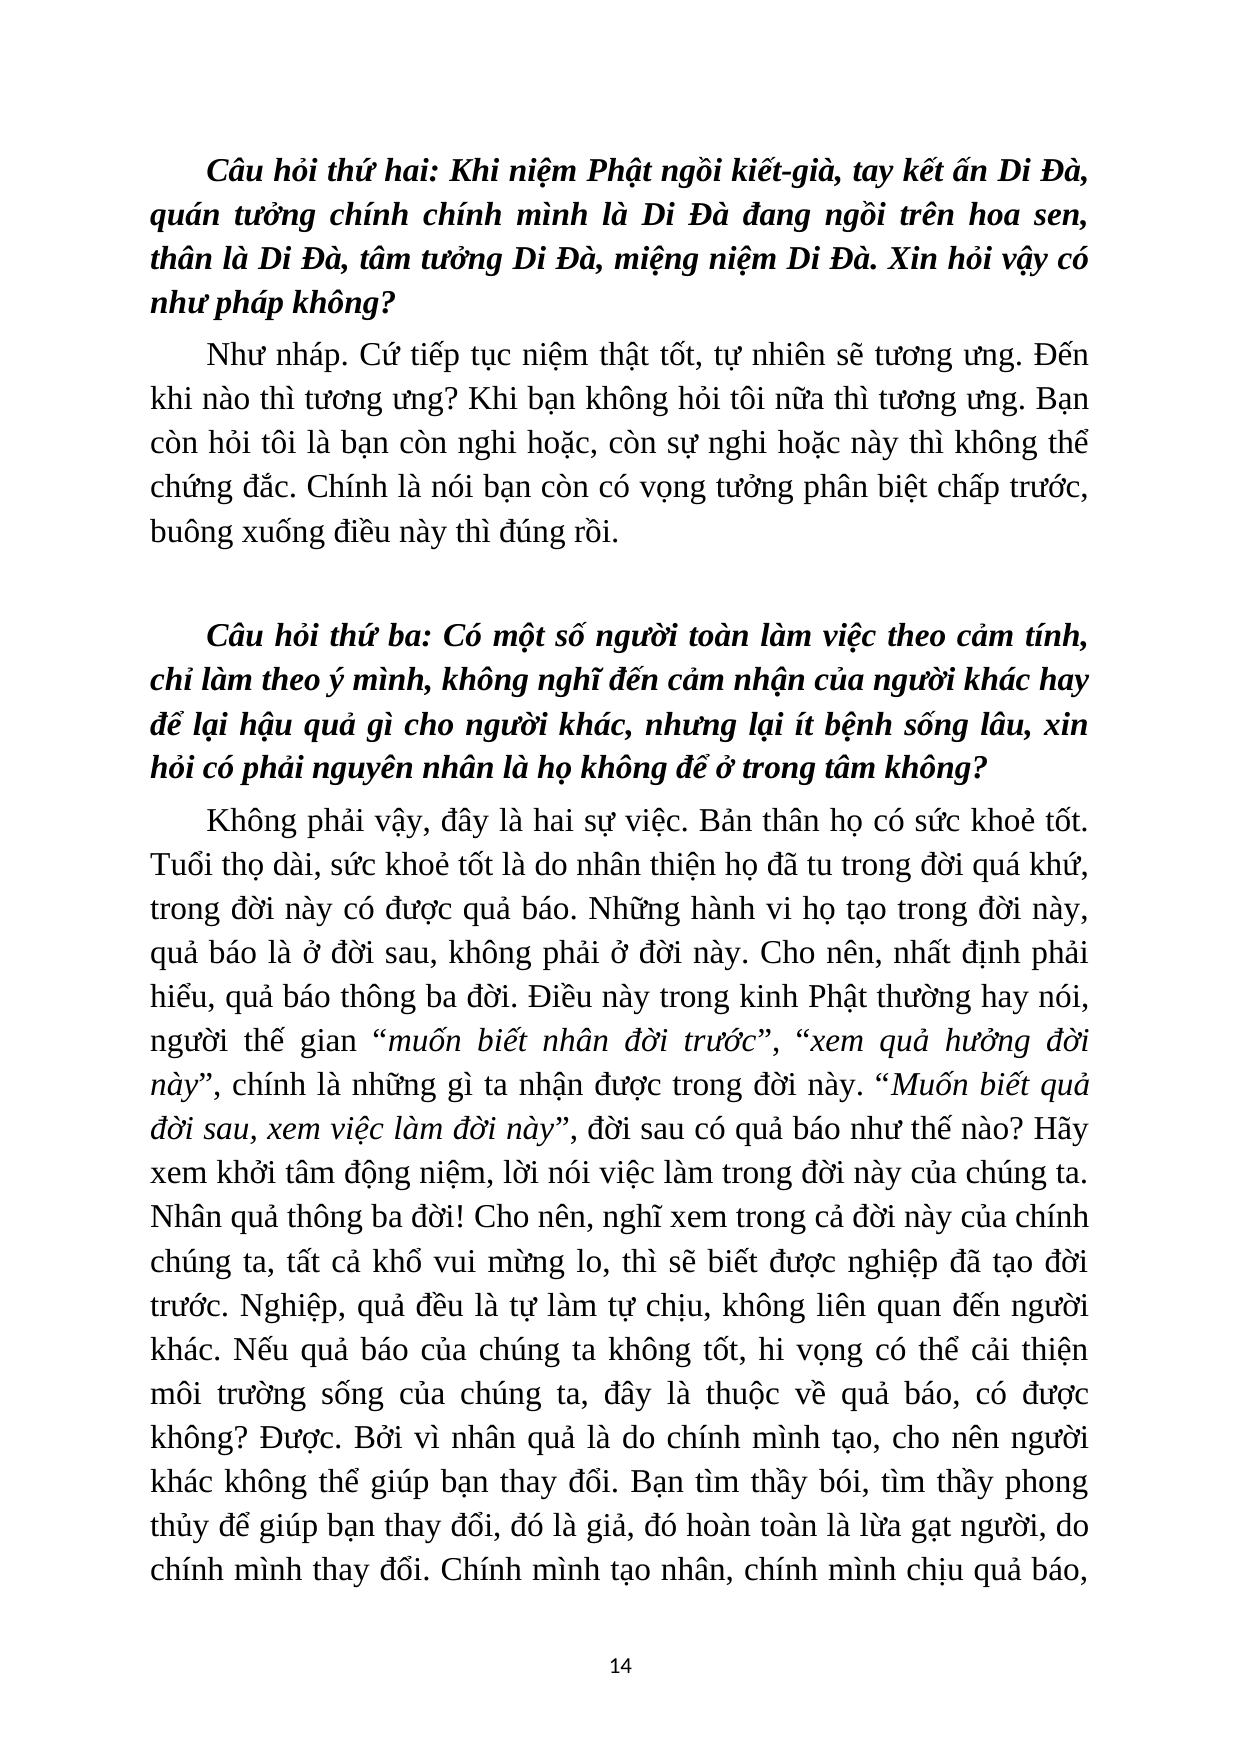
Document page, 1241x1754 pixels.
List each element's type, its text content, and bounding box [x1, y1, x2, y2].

text Câu hỏi thứ ba: Có một số người toàn làm việc theo cảm tính, chỉ làm theo ý mình, không nghĩ đến cảm nhận của người khác hay để lại hậu quả gì cho người khác, nhưng lại ít bệnh sống lâu, xin hỏi có phải nguyên nhân là họ không để ở trong tâm không? [150, 616, 1090, 786]
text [150, 800, 1090, 1588]
text Câu hỏi thứ hai: Khi niệm Phật ngồi kiết-già, tay kết ấn Di Đà, quán tưởng chính chính mình là Di Đà đang ngồi trên hoa sen, thân là Di Đà, tâm tưởng Di Đà, miệng niệm Di Đà. Xin hỏi vậy có như pháp không? [150, 150, 1090, 321]
text Như nháp. Cứ tiếp tục niệm thật tốt, tự nhiên sẽ tương ưng. Đến khi nào thì tương ưng? Khi bạn không hỏi tôi nữa thì tương ưng. Bạn còn hỏi tôi là bạn còn nghi hoặc, còn sự nghi hoặc này thì không thể chứng đắc. Chính là nói bạn còn có vọng tưởng phân biệt chấp trước, buông xuống điều này thì đúng rồi. [150, 334, 1090, 549]
